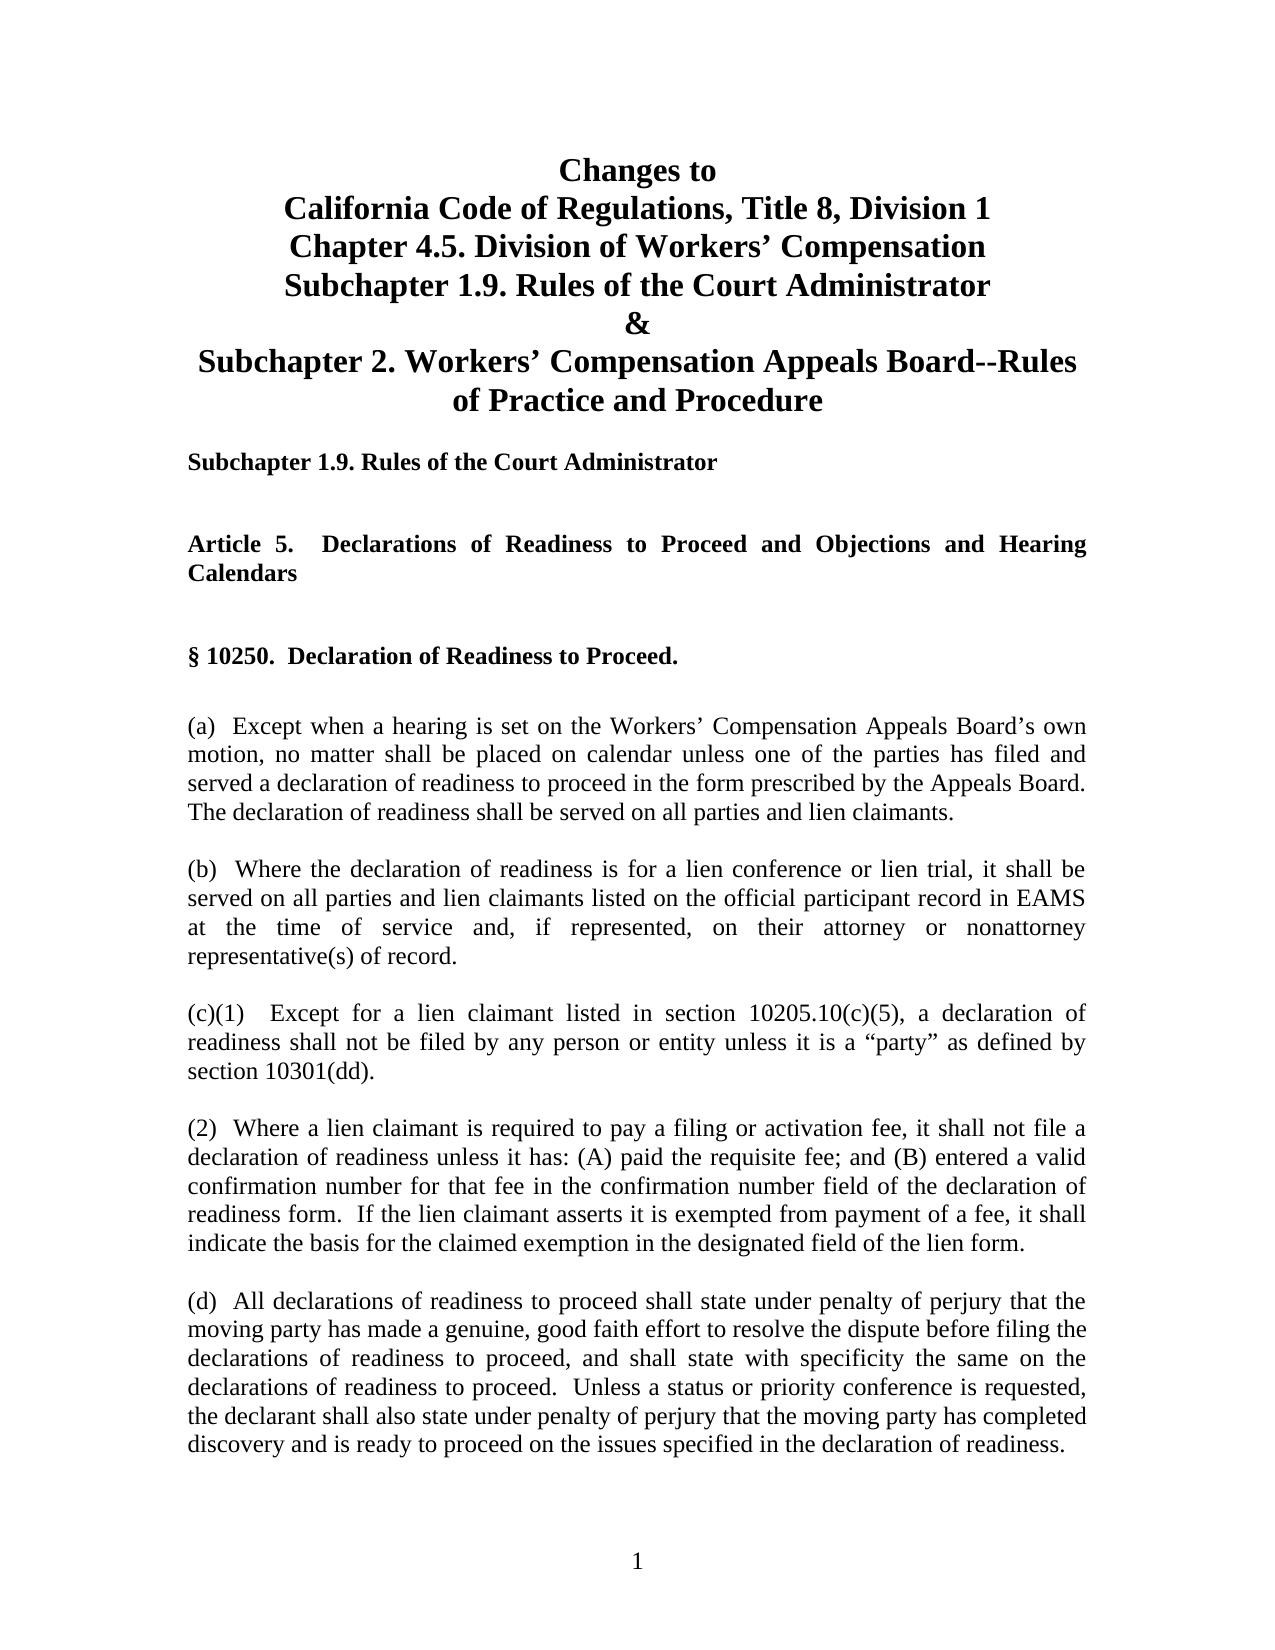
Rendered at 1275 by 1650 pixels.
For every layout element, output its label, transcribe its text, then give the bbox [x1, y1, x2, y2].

subtitle Article 5. Declarations of Readiness to Proceed and Objections and Hearing Calendars [187, 529, 1087, 587]
text (a) Except when a hearing is set on the Workers’ Compensation Appeals Board’s own motion, no matter shall be placed on calendar unless one of the parties has filed and served a declaration of readiness to proceed in the form prescribed by the Appeals Board. The declaration of readiness shall be served on all parties and lien claimants. [187, 711, 1087, 826]
subtitle Subchapter 1.9. Rules of the Court Administrator [187, 447, 1087, 476]
title California Code of Regulations, Title 8, Division 1 [187, 188, 1087, 227]
subtitle Subchapter 1.9. Rules of the Court Administrator & [187, 265, 1087, 342]
text (c)(1) Except for a lien claimant listed in section 10205.10(c)(5), a declaration of readiness shall not be filed by any person or entity unless it is a “party” as defined by section 10301(dd). [187, 998, 1087, 1084]
text (b) Where the declaration of readiness is for a lien conference or lien trial, it shall be served on all parties and lien claimants listed on the official participant record in EAMS at the time of service and, if represented, on their attorney or nonattorney representative(s) of record. [187, 854, 1087, 969]
subtitle Subchapter 2. Workers’ Compensation Appeals Board--Rules of Practice and Procedure [187, 342, 1087, 418]
subtitle § 10250. Declaration of Readiness to Proceed. [187, 641, 1087, 669]
title Changes to [187, 150, 1087, 188]
text (d) All declarations of readiness to proceed shall state under penalty of perjury that the moving party has made a genuine, good faith effort to resolve the dispute before filing the declarations of readiness to proceed, and shall state with specificity the same on the declarations of readiness to proceed. Unless a status or priority conference is requested, the declarant shall also state under penalty of perjury that the moving party has completed discovery and is ready to proceed on the issues specified in the declaration of readiness. [187, 1286, 1087, 1458]
subtitle Chapter 4.5. Division of Workers’ Compensation [187, 227, 1087, 265]
text (2) Where a lien claimant is required to pay a filing or activation fee, it shall not file a declaration of readiness unless it has: (A) paid the requisite fee; and (B) entered a valid confirmation number for that fee in the confirmation number field of the declaration of readiness form. If the lien claimant asserts it is exempted from payment of a fee, it shall indicate the basis for the claimed exemption in the designated field of the lien form. [187, 1113, 1087, 1257]
